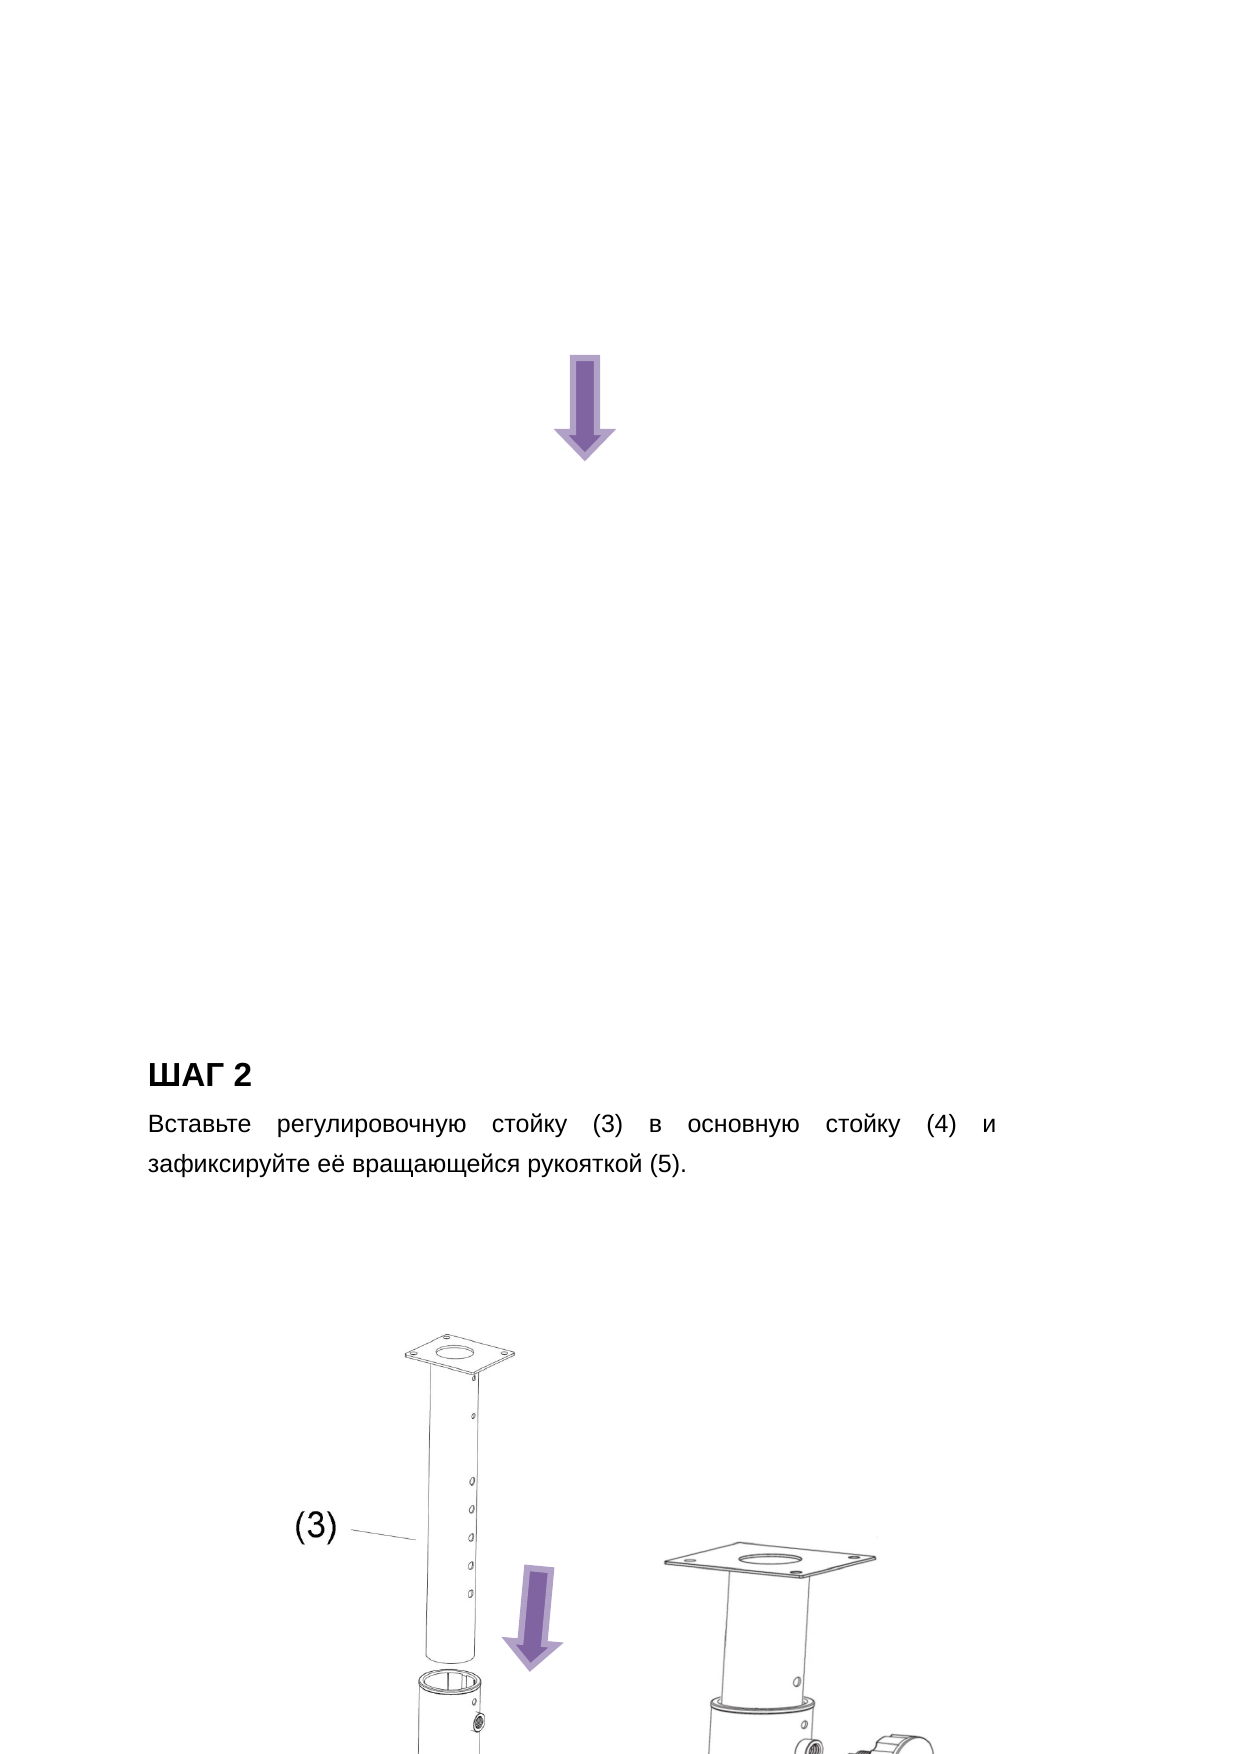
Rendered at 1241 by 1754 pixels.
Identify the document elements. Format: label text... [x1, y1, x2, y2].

picture [262, 1297, 1023, 1754]
text Вставьте регулировочную стойку (3) в основную стойку (4) и зафиксируйте её вращающейся рукояткой (5). [148, 1107, 997, 1180]
text ШАГ 2 [133, 1042, 1097, 1107]
